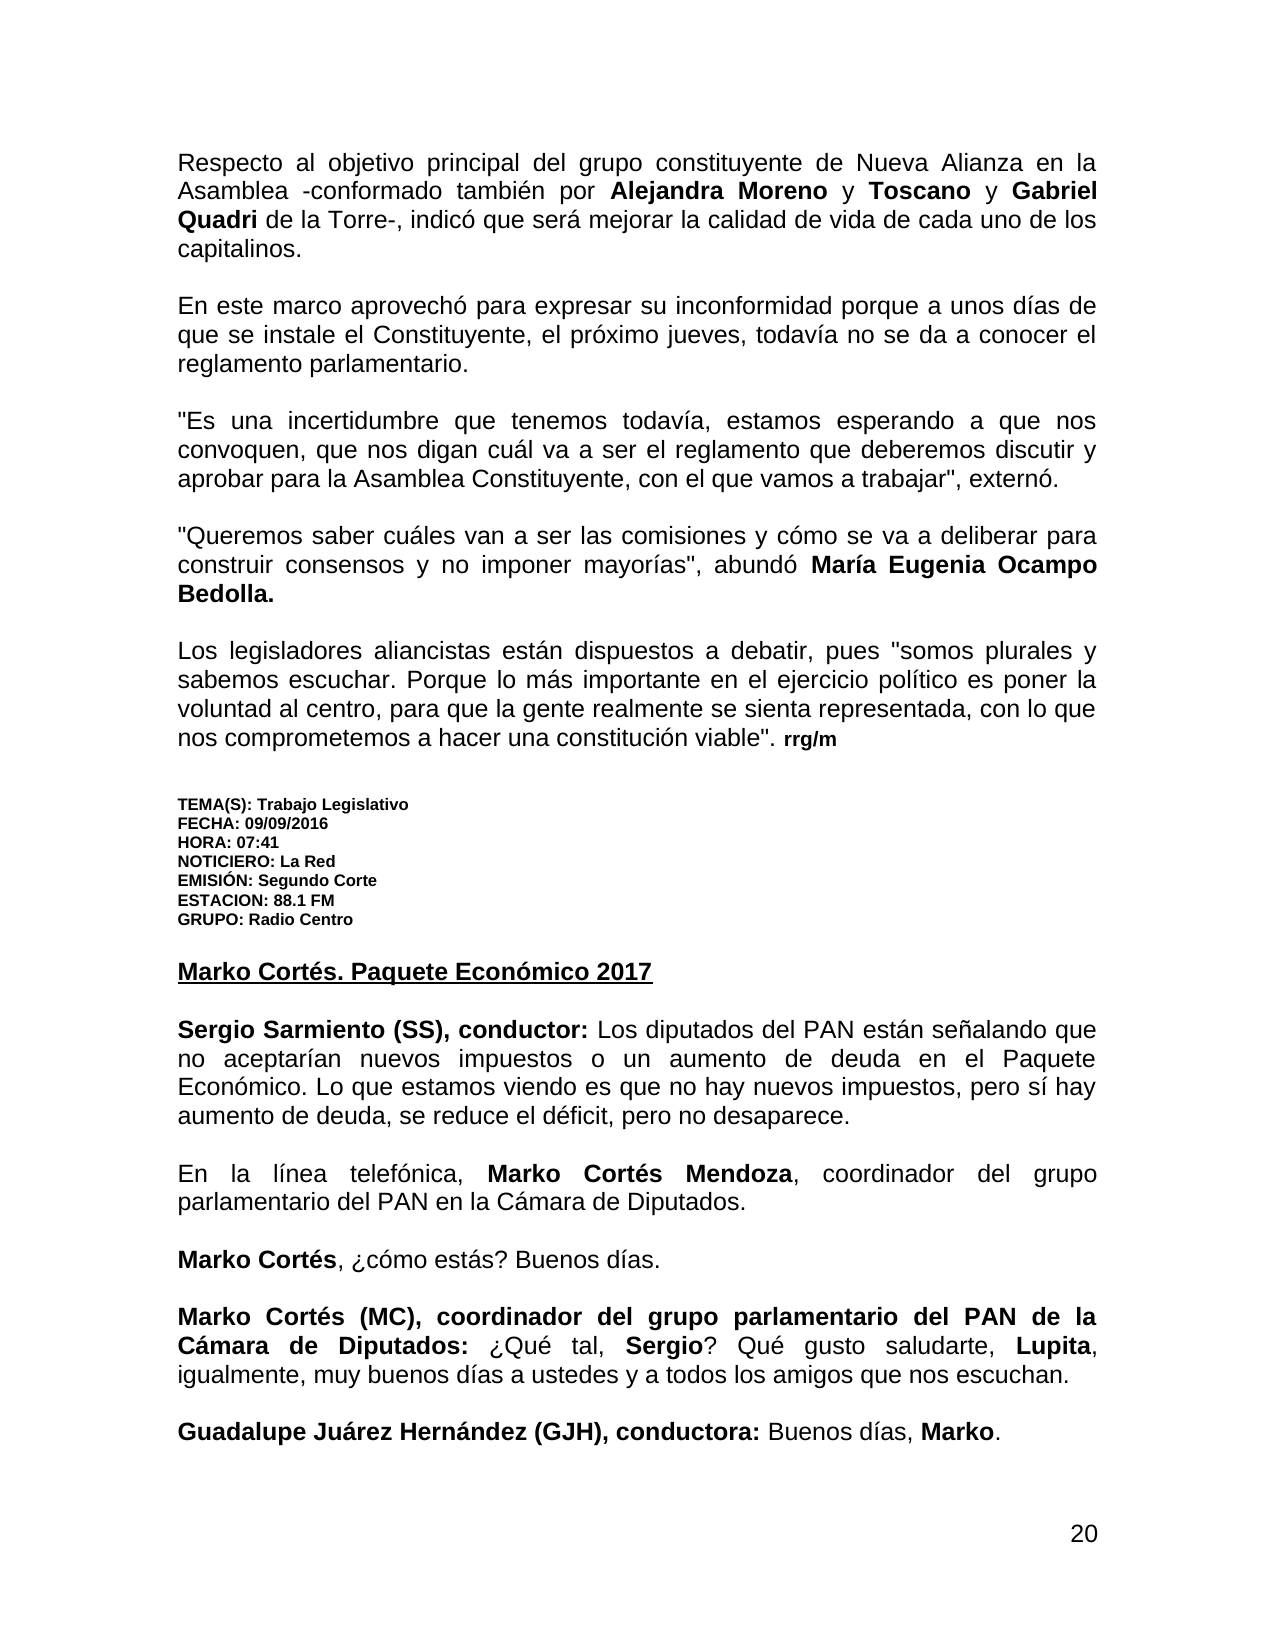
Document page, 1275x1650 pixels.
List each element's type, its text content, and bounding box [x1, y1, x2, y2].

text "Queremos saber cuáles van a ser las comisiones y cómo se va a deliberar para construir consensos y no imponer mayorías", abundó María Eugenia Ocampo Bedolla. [177, 521, 1098, 608]
text Sergio Sarmiento (SS), conductor: Los diputados del PAN están señalando que no aceptarían nuevos impuestos o un aumento de deuda en el Paquete Económico. Lo que estamos viendo es que no hay nuevos impuestos, pero sí hay aumento de deuda, se reduce el déficit, pero no desaparece. [177, 1015, 1098, 1130]
text En la línea telefónica, Marko Cortés Mendoza, coordinador del grupo parlamentario del PAN en la Cámara de Diputados. [177, 1159, 1098, 1216]
text Los legisladores aliancistas están dispuestos a debatir, pues "somos plurales y sabemos escuchar. Porque lo más importante en el ejercicio político es poner la voluntad al centro, para que la gente realmente se sienta representada, con lo que nos comprometemos a hacer una constitución viable". rrg/m [177, 636, 1098, 751]
text Respecto al objetivo principal del grupo constituyente de Nueva Alianza en la Asamblea -conformado también por Alejandra Moreno y Toscano y Gabriel Quadri de la Torre-, indicó que será mejorar la calidad de vida de cada uno de los capitalinos. [177, 148, 1098, 263]
text EMISIÓN: Segundo Corte [177, 871, 1098, 890]
text Marko Cortés, ¿cómo estás? Buenos días. [177, 1245, 1098, 1274]
text En este marco aprovechó para expresar su inconformidad porque a unos días de que se instale el Constituyente, el próximo jueves, todavía no se da a conocer el reglamento parlamentario. [177, 291, 1098, 378]
text Marko Cortés (MC), coordinador del grupo parlamentario del PAN de la Cámara de Diputados: ¿Qué tal, Sergio? Qué gusto saludarte, Lupita, igualmente, muy buenos días a ustedes y a todos los amigos que nos escuchan. [177, 1302, 1098, 1389]
text Marko Cortés. Paquete Económico 2017 [177, 957, 1098, 986]
text GRUPO: Radio Centro [177, 909, 1098, 929]
text "Es una incertidumbre que tenemos todavía, estamos esperando a que nos convoquen, que nos digan cuál va a ser el reglamento que deberemos discutir y aprobar para la Asamblea Constituyente, con el que vamos a trabajar", externó. [177, 406, 1098, 493]
text FECHA: 09/09/2016 [177, 814, 1098, 833]
text NOTICIERO: La Red [177, 852, 1098, 871]
text Guadalupe Juárez Hernández (GJH), conductora: Buenos días, Marko. [177, 1417, 1098, 1446]
text HORA: 07:41 [177, 833, 1098, 852]
text ESTACION: 88.1 FM [177, 890, 1098, 909]
text TEMA(S): Trabajo Legislativo [177, 794, 1098, 814]
